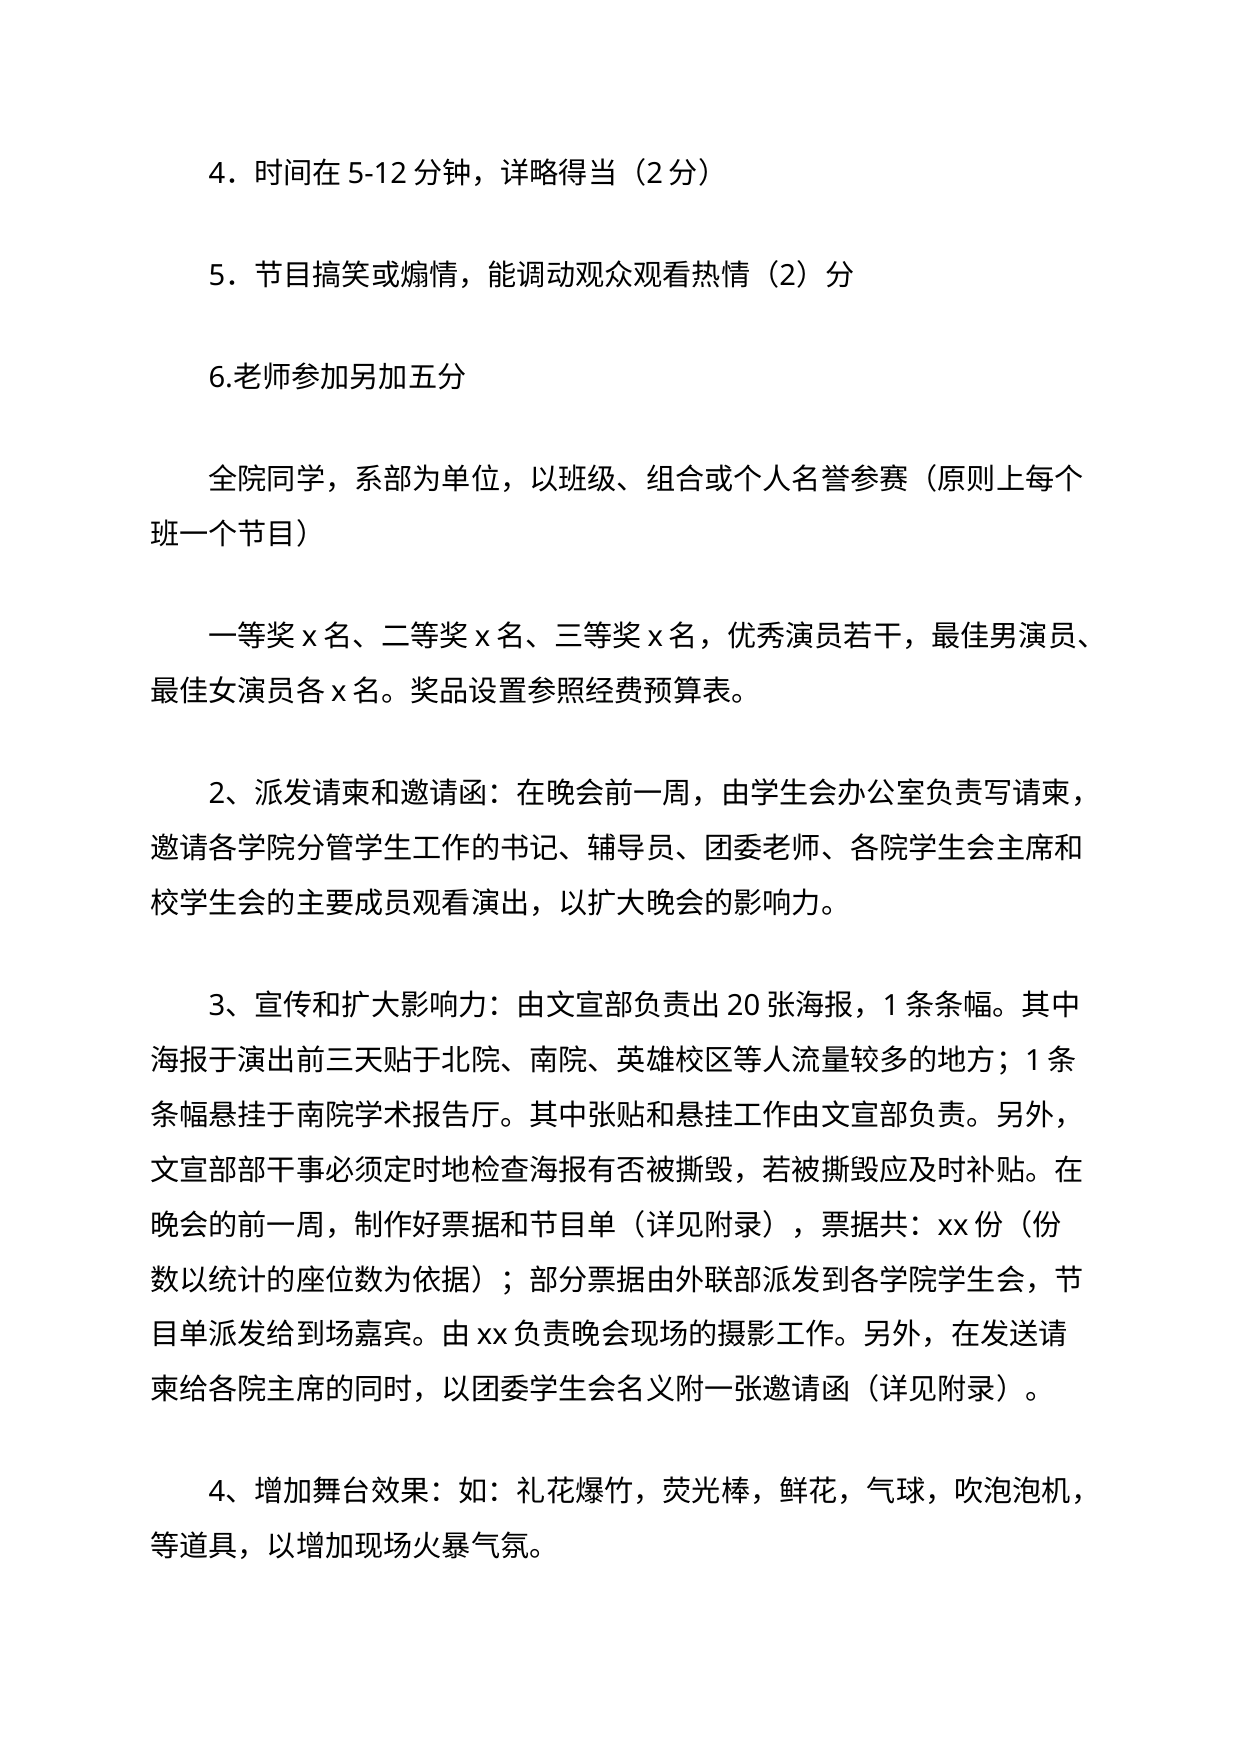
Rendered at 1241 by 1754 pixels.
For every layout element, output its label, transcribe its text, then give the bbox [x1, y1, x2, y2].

text 4．时间在5-12分钟，详略得当（2分） [150, 150, 1090, 192]
text 一等奖x名、二等奖x名、三等奖x名，优秀演员若干，最佳男演员、最佳女演员各x名。奖品设置参照经费预算表。 [150, 613, 1090, 710]
text 6.老师参加另加五分 [150, 354, 1090, 396]
text 3、宣传和扩大影响力：由文宣部负责出20张海报，1条条幅。其中海报于演出前三天贴于北院、南院、英雄校区等人流量较多的地方；1条条幅悬挂于南院学术报告厅。其中张贴和悬挂工作由文宣部负责。另外，文宣部部干事必须定时地检查海报有否被撕毁，若被撕毁应及时补贴。在晚会的前一周，制作好票据和节目单（详见附录），票据共：xx份（份数以统计的座位数为依据）；部分票据由外联部派发到各学院学生会，节目单派发给到场嘉宾。由xx负责晚会现场的摄影工作。另外，在发送请柬给各院主席的同时，以团委学生会名义附一张邀请函（详见附录）。 [150, 981, 1090, 1408]
text 5．节目搞笑或煽情，能调动观众观看热情（2）分 [150, 252, 1090, 294]
text 全院同学，系部为单位，以班级、组合或个人名誉参赛（原则上每个班一个节目） [150, 456, 1090, 553]
text 4、增加舞台效果：如：礼花爆竹，荧光棒，鲜花，气球，吹泡泡机，等道具，以增加现场火暴气氛。 [150, 1468, 1090, 1565]
text 2、派发请柬和邀请函：在晚会前一周，由学生会办公室负责写请柬，邀请各学院分管学生工作的书记、辅导员、团委老师、各院学生会主席和校学生会的主要成员观看演出，以扩大晚会的影响力。 [150, 769, 1090, 922]
